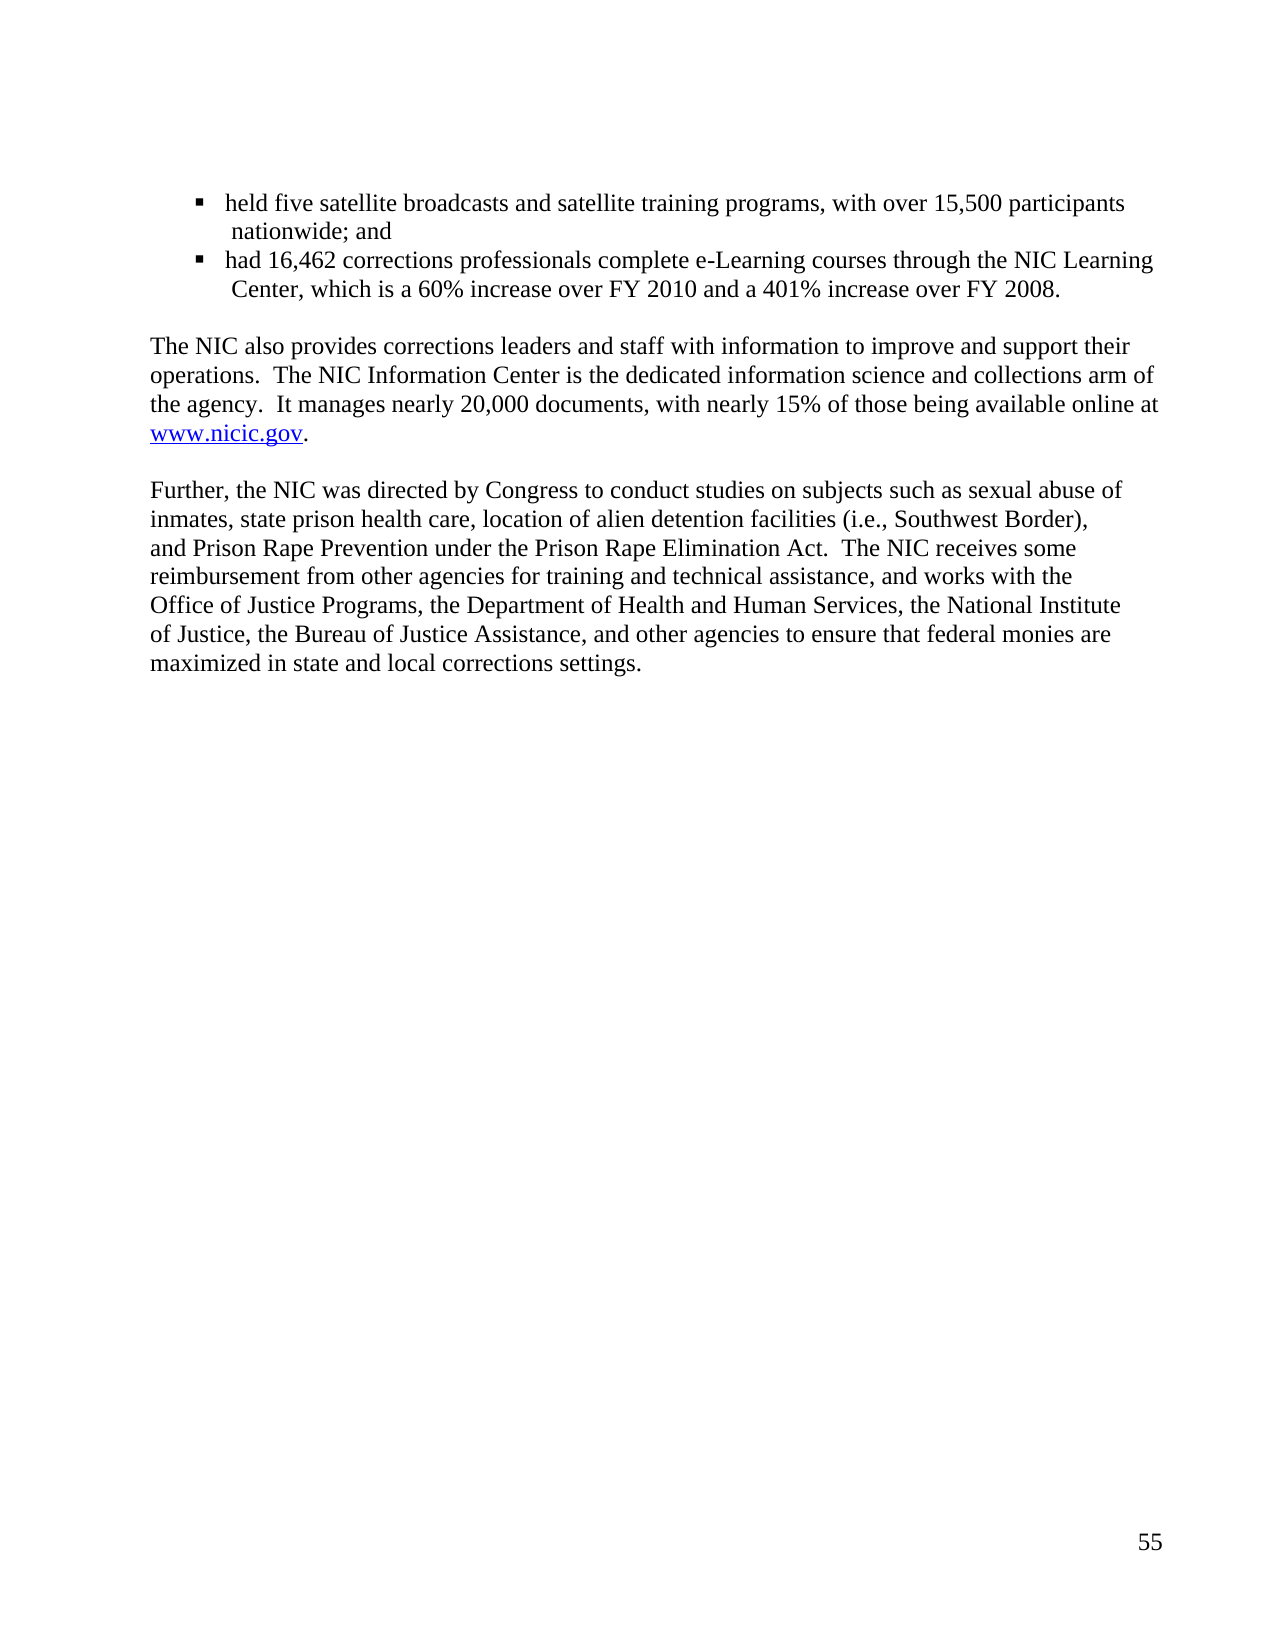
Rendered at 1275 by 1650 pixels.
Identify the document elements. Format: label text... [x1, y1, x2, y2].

list held five satellite broadcasts and satellite training programs, with over 15,500 participants nationwide; and [194, 188, 1162, 245]
text The NIC also provides corrections leaders and staff with information to improve and support their operations. The NIC Information Center is the dedicated information science and collections arm of the agency. It manages nearly 20,000 documents, with nearly 15% of those being available online at www.nicic.gov. [150, 331, 1162, 446]
list had 16,462 corrections professionals complete e-Learning courses through the NIC Learning Center, which is a 60% increase over FY 2010 and a 401% increase over FY 2008. [194, 245, 1162, 303]
text Further, the NIC was directed by Congress to conduct studies on subjects such as sexual abuse of inmates, state prison health care, location of alien detention facilities (i.e., Southwest Border), and Prison Rape Prevention under the Prison Rape Elimination Act. The NIC receives some reimbursement from other agencies for training and technical assistance, and works with the Office of Justice Programs, the Department of Health and Human Services, the National Institute of Justice, the Bureau of Justice Assistance, and other agencies to ensure that federal monies are maximized in state and local corrections settings. [150, 475, 1125, 676]
